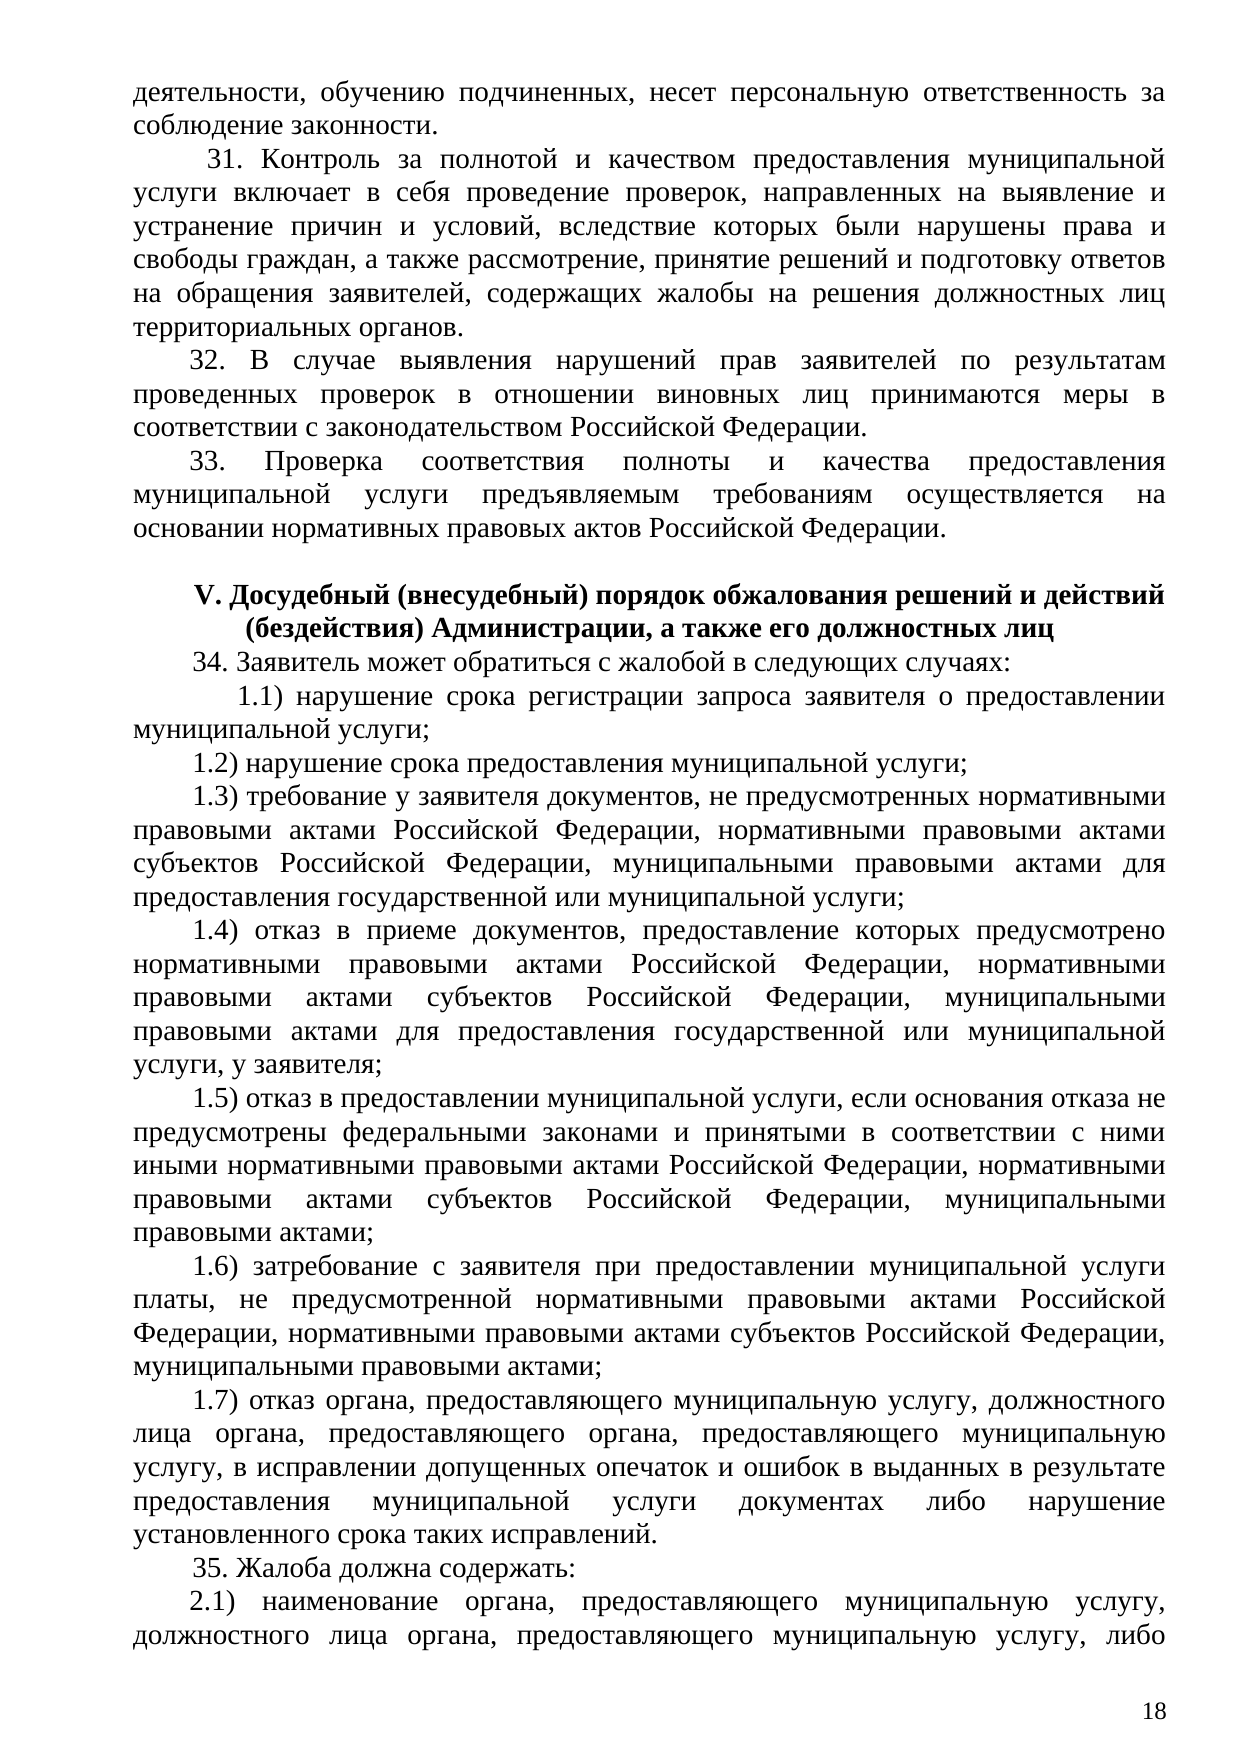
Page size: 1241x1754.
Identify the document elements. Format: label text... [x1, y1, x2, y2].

text 32. В случае выявления нарушений прав заявителей по результатам проведенных проверок в отношении виновных лиц принимаются меры в соответствии с законодательством Российской Федерации. [133, 342, 1166, 443]
text 1.5) отказ в предоставлении муниципальной услуги, если основания отказа не предусмотрены федеральными законами и принятыми в соответствии с ними иными нормативными правовыми актами Российской Федерации, нормативными правовыми актами субъектов Российской Федерации, муниципальными правовыми актами; [133, 1080, 1166, 1248]
text 1.7) отказ органа, предоставляющего муниципальную услугу, должностного лица органа, предоставляющего органа, предоставляющего муниципальную услугу, в исправлении допущенных опечаток и ошибок в выданных в результате предоставления муниципальной услуги документах либо нарушение установленного срока таких исправлений. [133, 1382, 1166, 1550]
text 33. Проверка соответствия полноты и качества предоставления муниципальной услуги предъявляемым требованиям осуществляется на основании нормативных правовых актов Российской Федерации. [133, 443, 1166, 543]
text 1.1) нарушение срока регистрации запроса заявителя о предоставлении муниципальной услуги; [133, 678, 1166, 745]
text 31. Контроль за полнотой и качеством предоставления муниципальной услуги включает в себя проведение проверок, направленных на выявление и устранение причин и условий, вследствие которых были нарушены права и свободы граждан, а также рассмотрение, принятие решений и подготовку ответов на обращения заявителей, содержащих жалобы на решения должностных лиц территориальных органов. [133, 141, 1166, 342]
text V. Досудебный (внесудебный) порядок обжалования решений и действий (бездействия) Администрации, а также его должностных лиц [133, 577, 1166, 644]
text 1.6) затребование с заявителя при предоставлении муниципальной услуги платы, не предусмотренной нормативными правовыми актами Российской Федерации, нормативными правовыми актами субъектов Российской Федерации, муниципальными правовыми актами; [133, 1248, 1166, 1382]
text 1.3) требование у заявителя документов, не предусмотренных нормативными правовыми актами Российской Федерации, нормативными правовыми актами субъектов Российской Федерации, муниципальными правовыми актами для предоставления государственной или муниципальной услуги; [133, 778, 1166, 912]
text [133, 74, 1166, 141]
text 34. Заявитель может обратиться с жалобой в следующих случаях: [133, 644, 1166, 678]
text 1.2) нарушение срока предоставления муниципальной услуги; [133, 745, 1166, 778]
text 1.4) отказ в приеме документов, предоставление которых предусмотрено нормативными правовыми актами Российской Федерации, нормативными правовыми актами субъектов Российской Федерации, муниципальными правовыми актами для предоставления государственной или муниципальной услуги, у заявителя; [133, 912, 1166, 1080]
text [133, 1583, 1166, 1650]
text 35. Жалоба должна содержать: [133, 1550, 1166, 1583]
